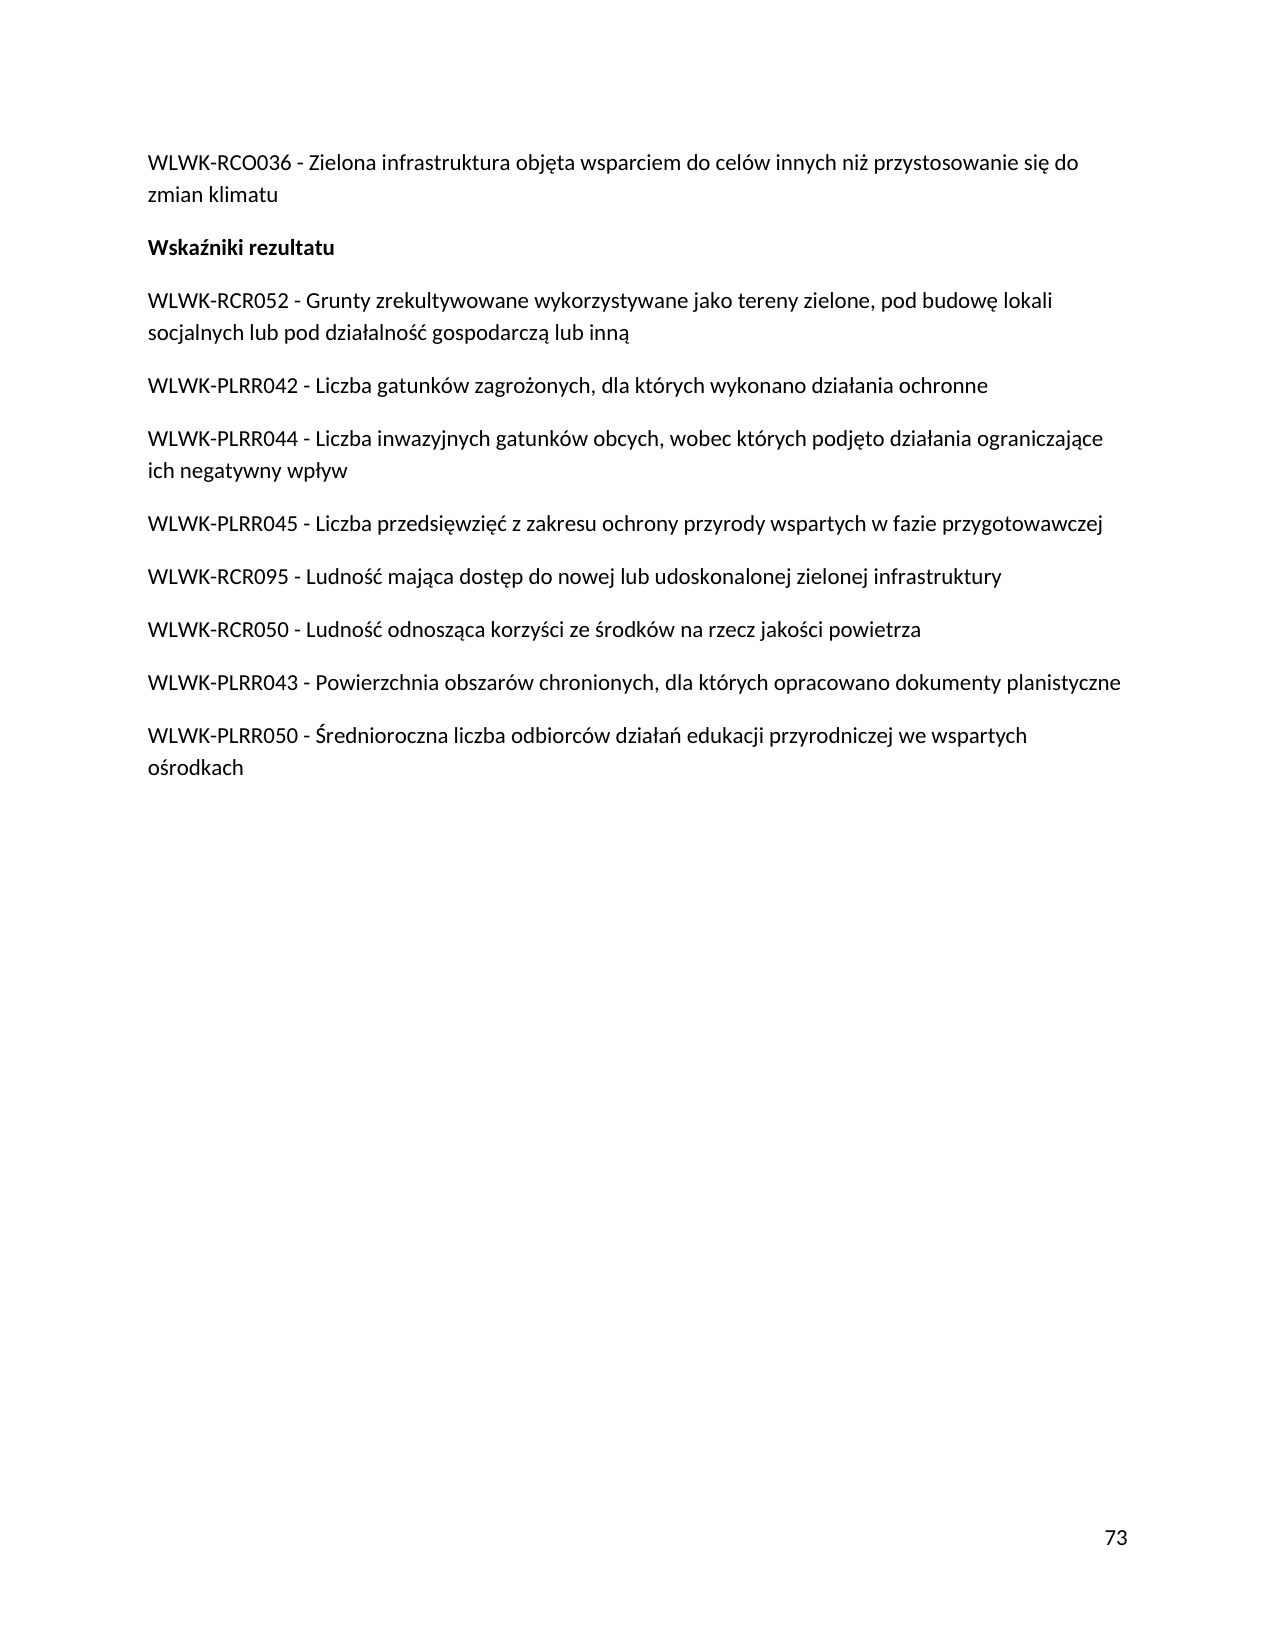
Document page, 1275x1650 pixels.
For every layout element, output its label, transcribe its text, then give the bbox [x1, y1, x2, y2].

text WLWK-RCR095 - Ludność mająca dostęp do nowej lub udoskonalonej zielonej infrastruktury [148, 562, 1127, 590]
text Wskaźniki rezultatu [148, 233, 1127, 261]
text WLWK-PLRR044 - Liczba inwazyjnych gatunków obcych, wobec których podjęto działania ograniczające ich negatywny wpływ [148, 424, 1127, 484]
text WLWK-PLRR045 - Liczba przedsięwzięć z zakresu ochrony przyrody wspartych w fazie przygotowawczej [148, 509, 1127, 537]
text WLWK-PLRR050 - Średnioroczna liczba odbiorców działań edukacji przyrodniczej we wspartych ośrodkach [148, 721, 1127, 782]
text WLWK-RCO036 - Zielona infrastruktura objęta wsparciem do celów innych niż przystosowanie się do zmian klimatu [148, 148, 1127, 208]
text WLWK-PLRR043 - Powierzchnia obszarów chronionych, dla których opracowano dokumenty planistyczne [148, 668, 1127, 696]
text WLWK-RCR050 - Ludność odnosząca korzyści ze środków na rzecz jakości powietrza [148, 615, 1127, 643]
text WLWK-RCR052 - Grunty zrekultywowane wykorzystywane jako tereny zielone, pod budowę lokali socjalnych lub pod działalność gospodarczą lub inną [148, 286, 1127, 346]
text WLWK-PLRR042 - Liczba gatunków zagrożonych, dla których wykonano działania ochronne [148, 371, 1127, 399]
